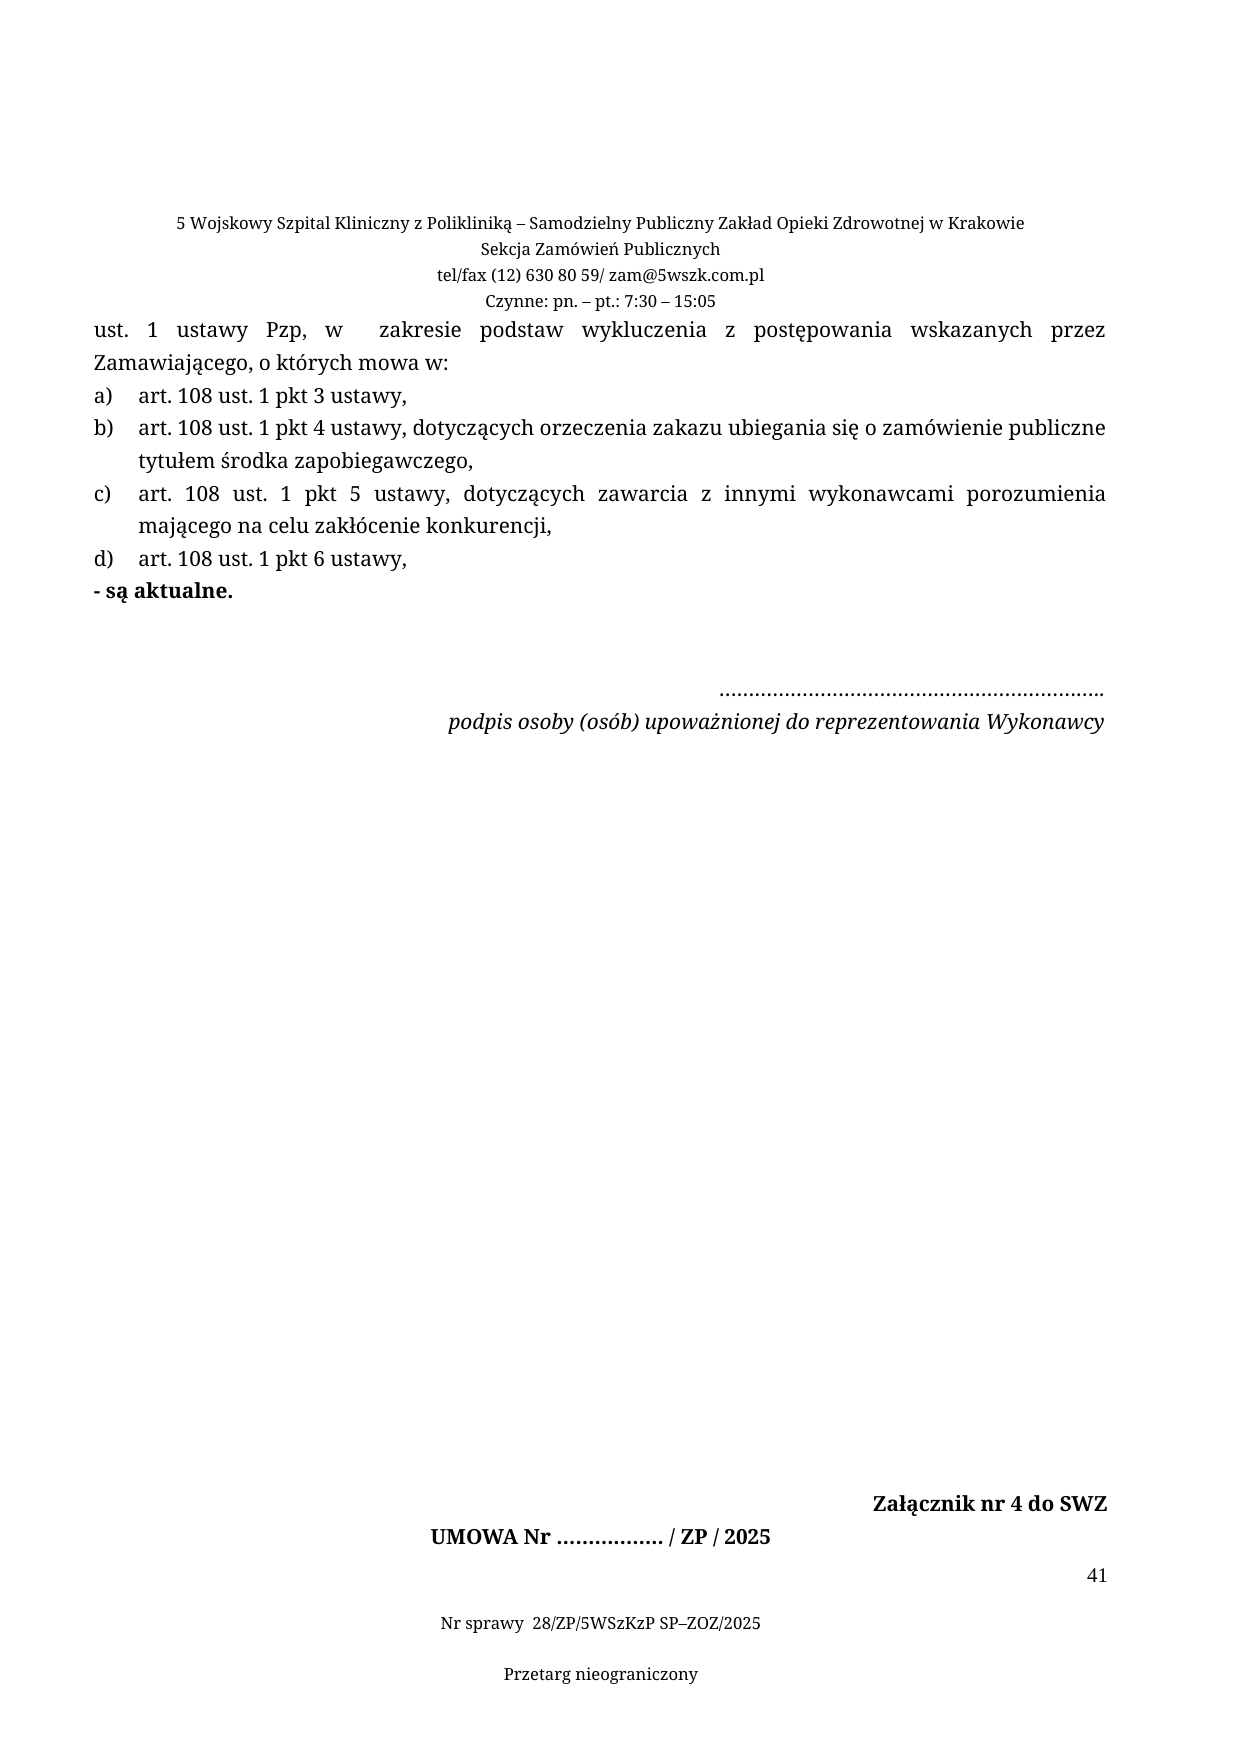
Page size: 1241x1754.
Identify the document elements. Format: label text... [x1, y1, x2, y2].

text - są aktualne. [94, 576, 1107, 605]
text podpis osoby (osób) upoważnionej do reprezentowania Wykonawcy [94, 707, 1107, 735]
list art. 108 ust. 1 pkt 3 ustawy, [94, 381, 1107, 409]
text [94, 316, 1107, 377]
text Załącznik nr 4 do SWZ [94, 1489, 1107, 1518]
list art. 108 ust. 1 pkt 4 ustawy, dotyczących orzeczenia zakazu ubiegania się o zamówienie publiczne tytułem środka zapobiegawczego, [94, 413, 1107, 474]
list art. 108 ust. 1 pkt 6 ustawy, [94, 544, 1107, 572]
text ……………………………………………………….. [94, 674, 1107, 703]
list art. 108 ust. 1 pkt 5 ustawy, dotyczących zawarcia z innymi wykonawcami porozumienia mającego na celu zakłócenie konkurencji, [94, 479, 1107, 540]
text UMOWA Nr …………….. / ZP / 2025 [94, 1522, 1107, 1550]
